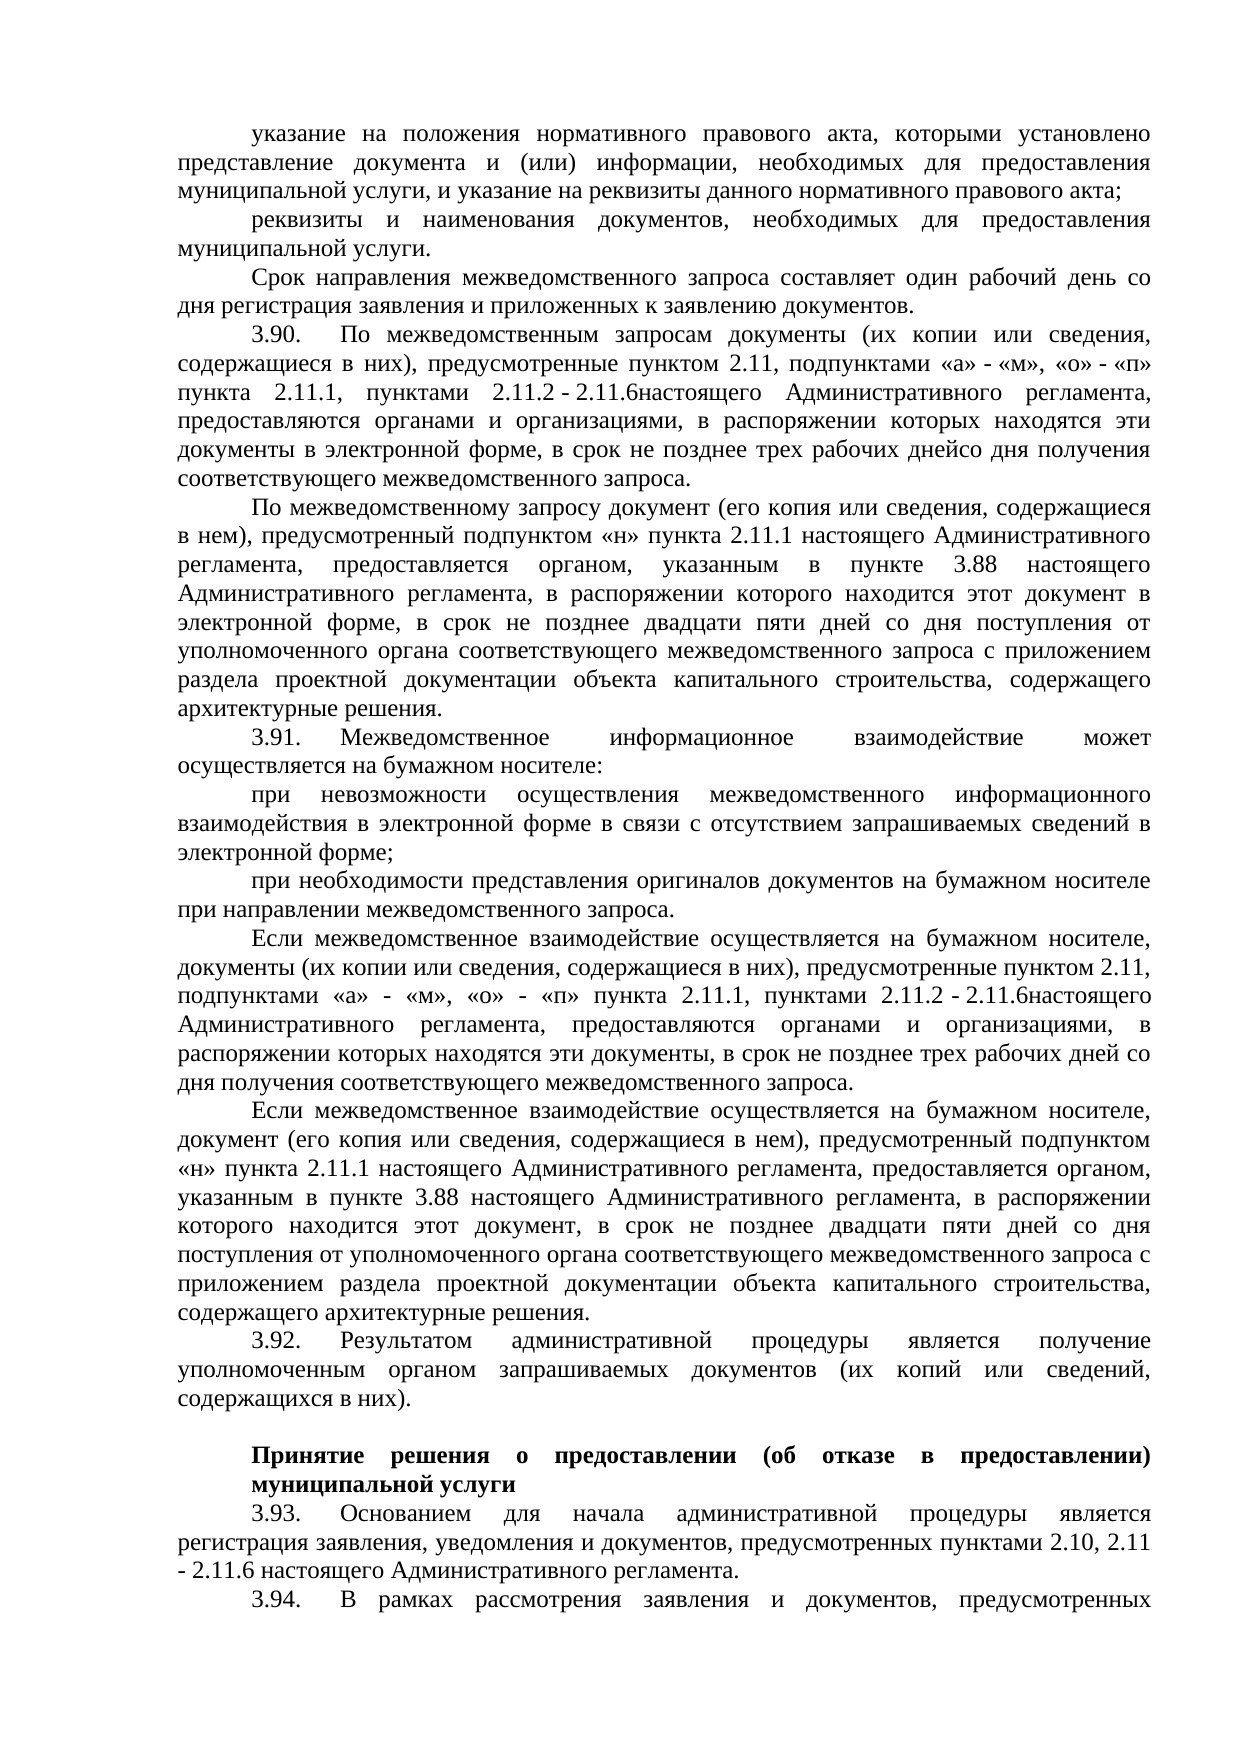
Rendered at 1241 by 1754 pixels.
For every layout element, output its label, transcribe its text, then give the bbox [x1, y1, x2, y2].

text Если межведомственное взаимодействие осуществляется на бумажном носителе, документы (их копии или сведения, содержащиеся в них), предусмотренные пунктом 2.11, подпунктами «а» - «м», «о» - «п» пункта 2.11.1, пунктами 2.11.2 - 2.11.6настоящего Административного регламента, предоставляются органами и организациями, в распоряжении которых находятся эти документы, в срок не позднее трех рабочих дней со дня получения соответствующего межведомственного запроса. [177, 923, 1152, 1096]
text Срок направления межведомственного запроса составляет один рабочий день со дня регистрация заявления и приложенных к заявлению документов. [177, 262, 1152, 319]
text 3.90. По межведомственным запросам документы (их копии или сведения, содержащиеся в них), предусмотренные пунктом 2.11, подпунктами «а» - «м», «о» - «п» пункта 2.11.1, пунктами 2.11.2 - 2.11.6настоящего Административного регламента, предоставляются органами и организациями, в распоряжении которых находятся эти документы в электронной форме, в срок не позднее трех рабочих днейсо дня получения соответствующего межведомственного запроса. [177, 319, 1152, 492]
text 3.91. Межведомственное информационное взаимодействие может осуществляется на бумажном носителе: [177, 722, 1152, 779]
text 3.92. Результатом административной процедуры является получение уполномоченным органом запрашиваемых документов (их копий или сведений, содержащихся в них). [177, 1326, 1152, 1412]
text 3.93. Основанием для начала административной процедуры является регистрация заявления, уведомления и документов, предусмотренных пунктами 2.10, 2.11 - 2.11.6 настоящего Административного регламента. [177, 1498, 1152, 1584]
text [177, 1584, 1152, 1613]
text Если межведомственное взаимодействие осуществляется на бумажном носителе, документ (его копия или сведения, содержащиеся в нем), предусмотренный подпунктом «н» пункта 2.11.1 настоящего Административного регламента, предоставляется органом, указанным в пункте 3.88 настоящего Административного регламента, в распоряжении которого находится этот документ, в срок не позднее двадцати пяти дней со дня поступления от уполномоченного органа соответствующего межведомственного запроса с приложением раздела проектной документации объекта капитального строительства, содержащего архитектурные решения. [177, 1096, 1152, 1326]
text при невозможности осуществления межведомственного информационного взаимодействия в электронной форме в связи с отсутствием запрашиваемых сведений в электронной форме; [177, 779, 1152, 866]
text По межведомственному запросу документ (его копия или сведения, содержащиеся в нем), предусмотренный подпунктом «н» пункта 2.11.1 настоящего Административного регламента, предоставляется органом, указанным в пункте 3.88 настоящего Административного регламента, в распоряжении которого находится этот документ в электронной форме, в срок не позднее двадцати пяти дней со дня поступления от уполномоченного органа соответствующего межведомственного запроса с приложением раздела проектной документации объекта капитального строительства, содержащего архитектурные решения. [177, 492, 1152, 722]
text Принятие решения о предоставлении (об отказе в предоставлении) муниципальной услуги [251, 1441, 1152, 1498]
text при необходимости представления оригиналов документов на бумажном носителе при направлении межведомственного запроса. [177, 866, 1152, 923]
text указание на положения нормативного правового акта, которыми установлено представление документа и (или) информации, необходимых для предоставления муниципальной услуги, и указание на реквизиты данного нормативного правового акта; [177, 118, 1152, 204]
text реквизиты и наименования документов, необходимых для предоставления муниципальной услуги. [177, 204, 1152, 262]
